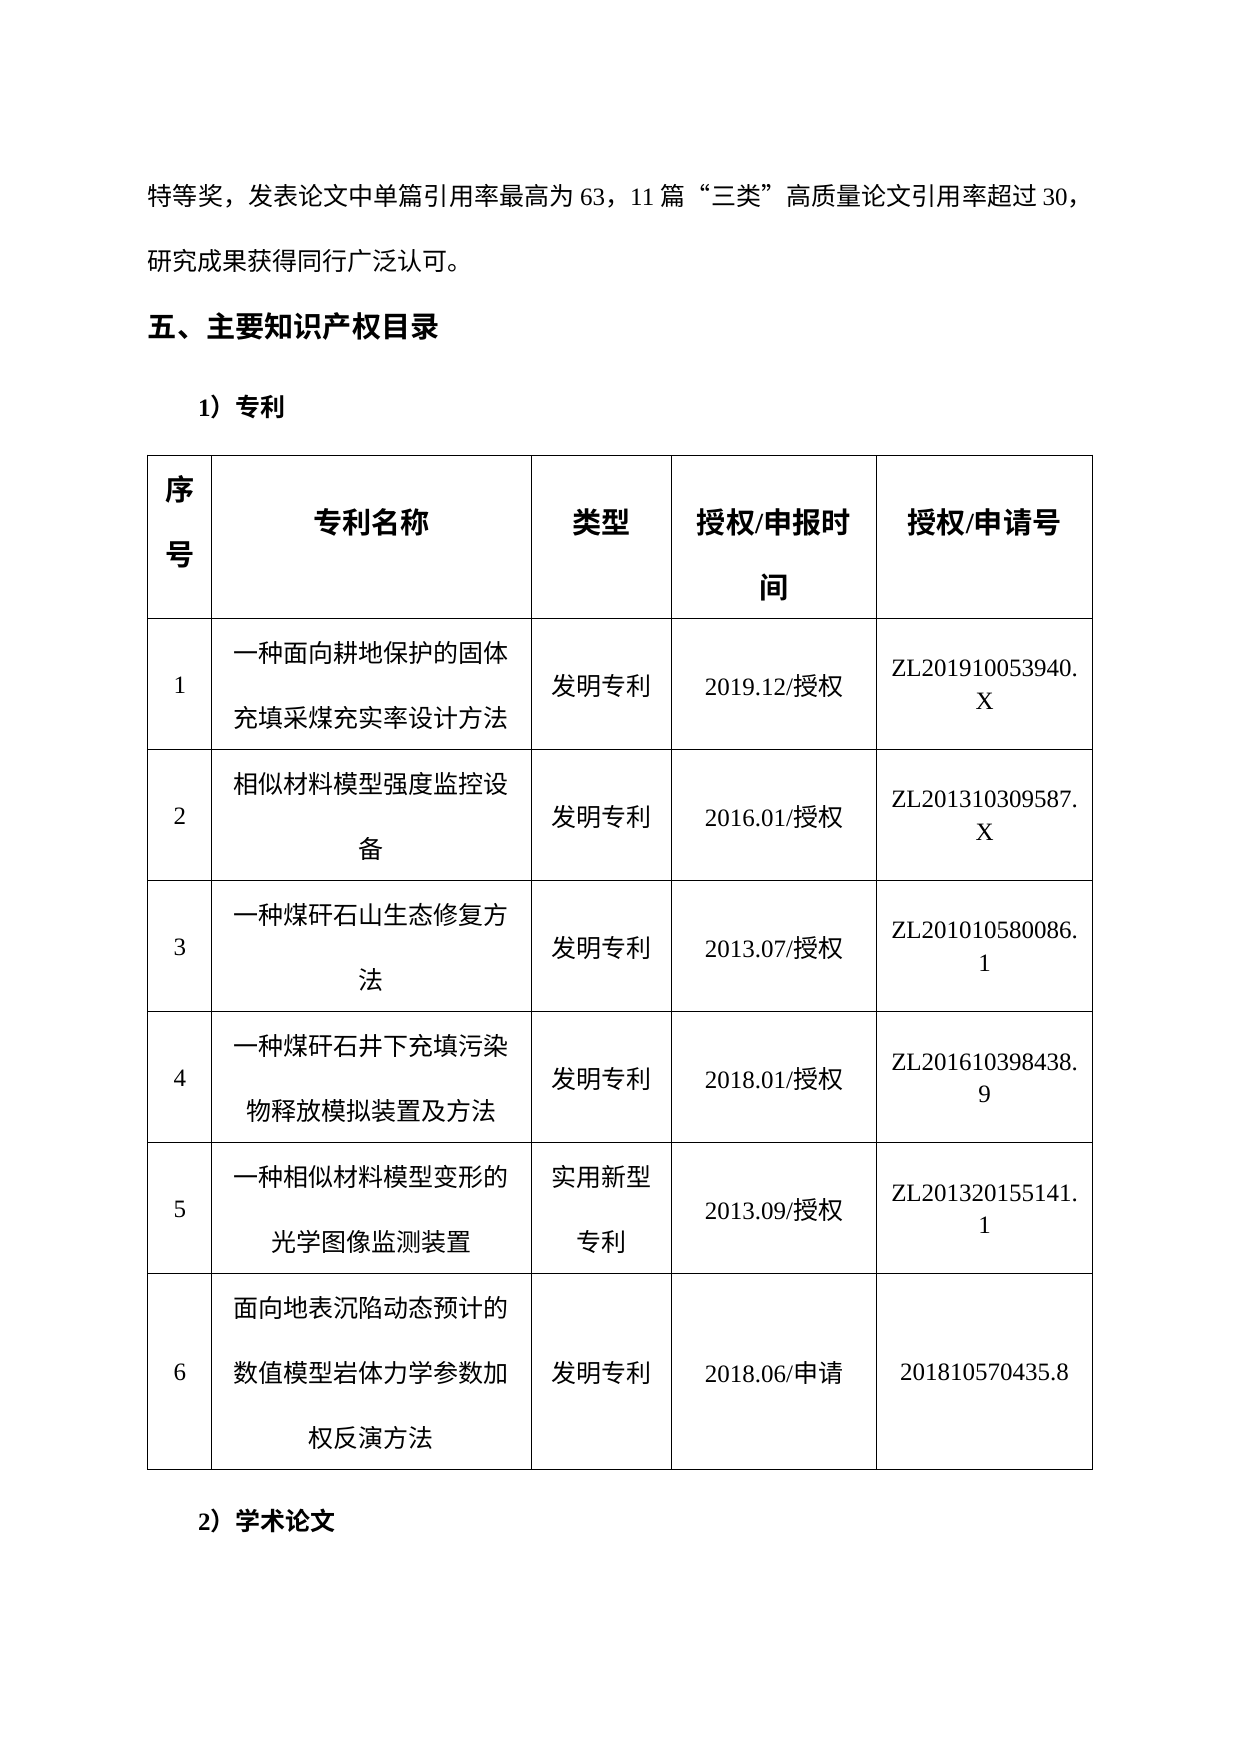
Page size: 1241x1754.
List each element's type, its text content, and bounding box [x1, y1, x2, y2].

table_cell 一种煤矸石山生态修复方法 [212, 881, 531, 1011]
table_cell 2018.06/申请 [672, 1274, 876, 1469]
table_header 序号 [148, 456, 211, 618]
table_cell ZL201010580086.1 [877, 881, 1092, 1011]
table_cell 2016.01/授权 [672, 750, 876, 880]
table_cell ZL201320155141.1 [877, 1143, 1092, 1273]
table_cell 1 [148, 619, 211, 749]
table_cell 发明专利 [532, 619, 671, 749]
table_cell 相似材料模型强度监控设备 [212, 750, 531, 880]
table_cell 发明专利 [532, 1012, 671, 1142]
table_cell 实用新型专利 [532, 1143, 671, 1273]
text 1）专利 [148, 373, 1092, 438]
table_cell 一种煤矸石井下充填污染物释放模拟装置及方法 [212, 1012, 531, 1142]
table_header 专利名称 [212, 456, 531, 618]
table_cell 发明专利 [532, 881, 671, 1011]
table_cell 4 [148, 1012, 211, 1142]
table_header 授权/申报时间 [672, 456, 876, 618]
table_cell 2013.09/授权 [672, 1143, 876, 1273]
table_cell 6 [148, 1274, 211, 1469]
table_cell ZL201610398438.9 [877, 1012, 1092, 1142]
table_cell 5 [148, 1143, 211, 1273]
table_cell 一种相似材料模型变形的光学图像监测装置 [212, 1143, 531, 1273]
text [148, 162, 1092, 292]
table_cell ZL201910053940.X [877, 619, 1092, 749]
text 2）学术论文 [148, 1487, 1092, 1552]
table_cell 2018.01/授权 [672, 1012, 876, 1142]
table_cell 3 [148, 881, 211, 1011]
table_cell 一种面向耕地保护的固体充填采煤充实率设计方法 [212, 619, 531, 749]
table_cell 发明专利 [532, 750, 671, 880]
table_cell 发明专利 [532, 1274, 671, 1469]
table_header 类型 [532, 456, 671, 618]
table_cell 面向地表沉陷动态预计的数值模型岩体力学参数加权反演方法 [212, 1274, 531, 1469]
table_cell 201810570435.8 [877, 1274, 1092, 1469]
table_cell ZL201310309587.X [877, 750, 1092, 880]
table_cell 2019.12/授权 [672, 619, 876, 749]
text 五、主要知识产权目录 [148, 292, 1092, 357]
table_cell 2013.07/授权 [672, 881, 876, 1011]
table_cell 2 [148, 750, 211, 880]
table_header 授权/申请号 [877, 456, 1092, 618]
